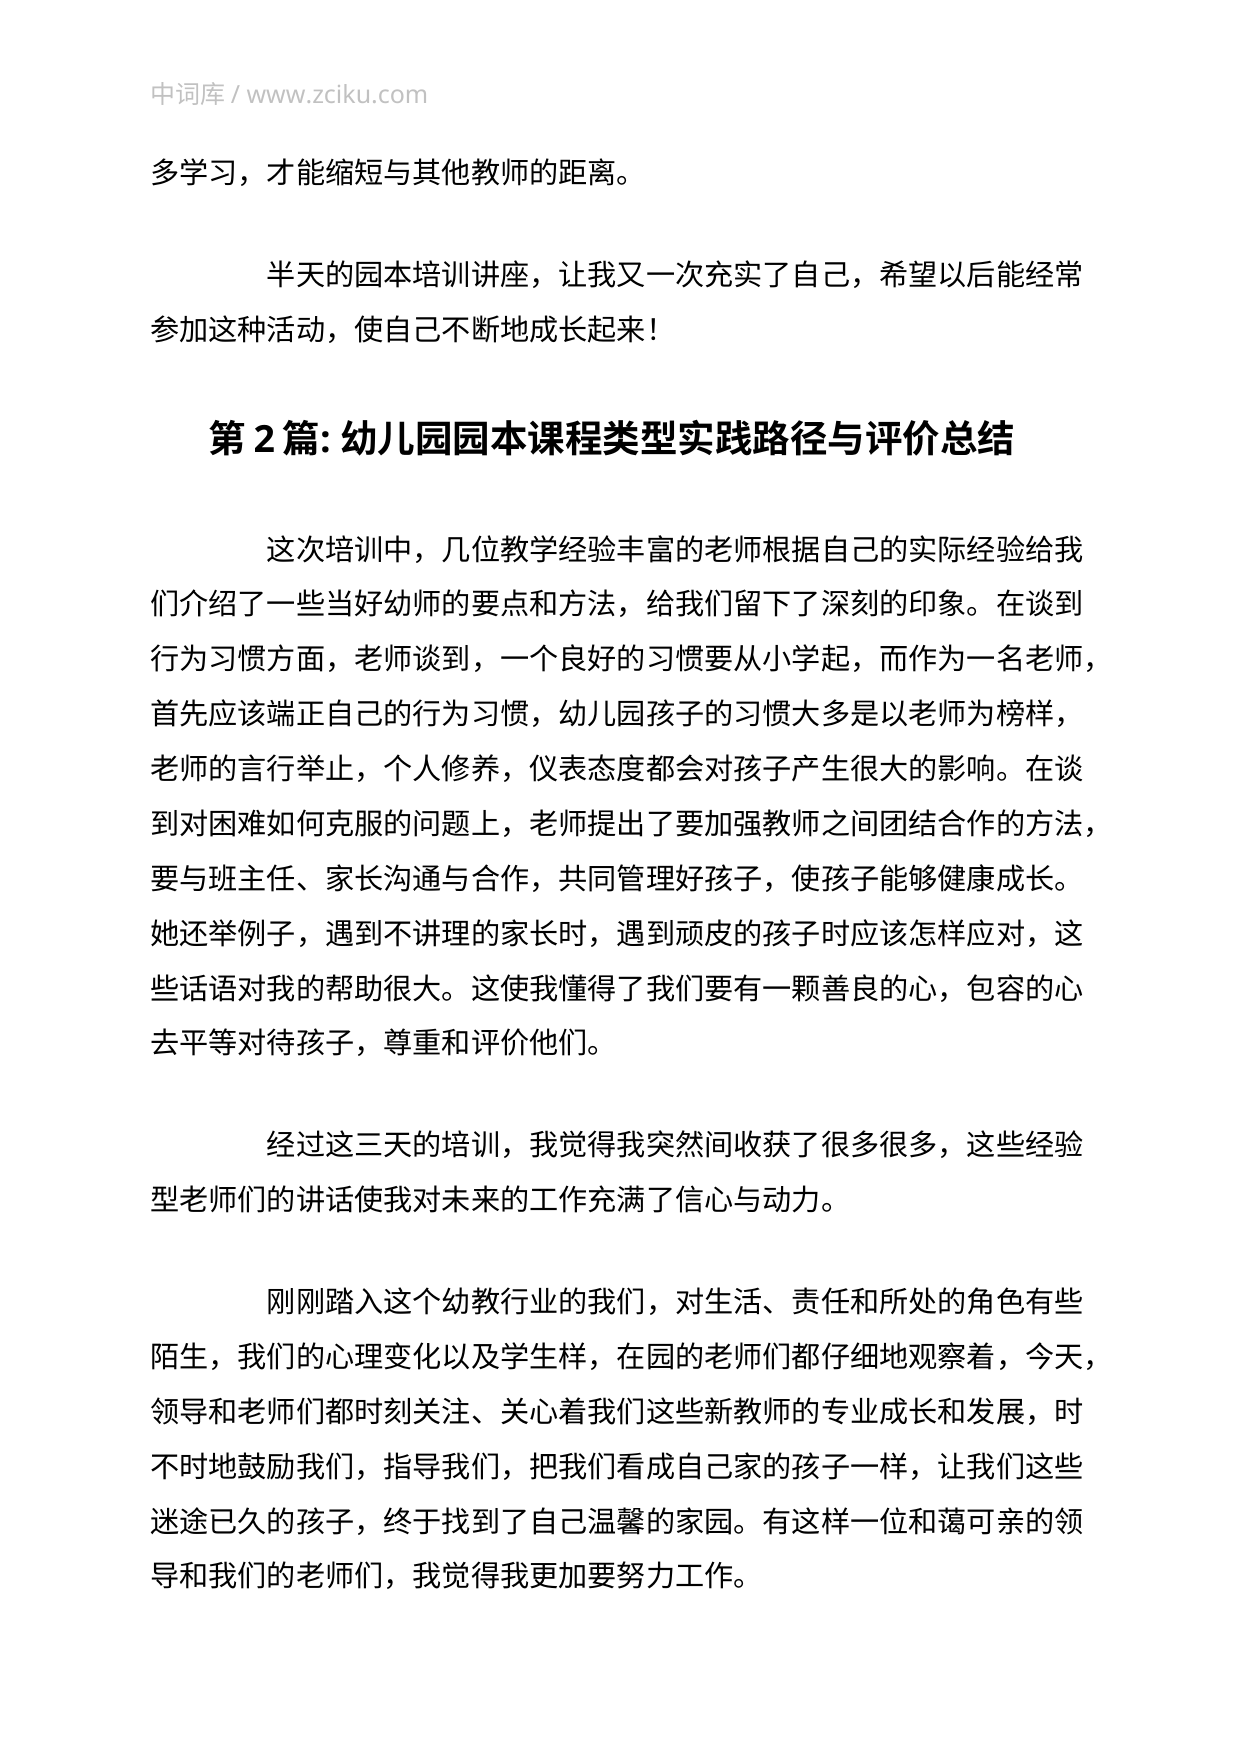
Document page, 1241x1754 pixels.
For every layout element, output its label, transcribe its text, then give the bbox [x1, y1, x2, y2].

text 刚刚踏入这个幼教行业的我们，对生活、责任和所处的角色有些陌生，我们的心理变化以及学生样，在园的老师们都仔细地观察着，今天，领导和老师们都时刻关注、关心着我们这些新教师的专业成长和发展，时不时地鼓励我们，指导我们，把我们看成自己家的孩子一样，让我们这些迷途已久的孩子，终于找到了自己温馨的家园。有这样一位和蔼可亲的领导和我们的老师们，我觉得我更加要努力工作。 [150, 1278, 1090, 1595]
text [150, 150, 1090, 192]
text 半天的园本培训讲座，让我又一次充实了自己，希望以后能经常参加这种活动，使自己不断地成长起来！ [150, 252, 1090, 349]
text 第2篇: 幼儿园园本课程类型实践路径与评价总结 [150, 408, 1090, 463]
text 经过这三天的培训，我觉得我突然间收获了很多很多，这些经验型老师们的讲话使我对未来的工作充满了信心与动力。 [150, 1122, 1090, 1219]
text 这次培训中，几位教学经验丰富的老师根据自己的实际经验给我们介绍了一些当好幼师的要点和方法，给我们留下了深刻的印象。在谈到行为习惯方面，老师谈到，一个良好的习惯要从小学起，而作为一名老师，首先应该端正自己的行为习惯，幼儿园孩子的习惯大多是以老师为榜样，老师的言行举止，个人修养，仪表态度都会对孩子产生很大的影响。在谈到对困难如何克服的问题上，老师提出了要加强教师之间团结合作的方法，要与班主任、家长沟通与合作，共同管理好孩子，使孩子能够健康成长。她还举例子，遇到不讲理的家长时，遇到顽皮的孩子时应该怎样应对，这些话语对我的帮助很大。这使我懂得了我们要有一颗善良的心，包容的心去平等对待孩子，尊重和评价他们。 [150, 526, 1090, 1062]
